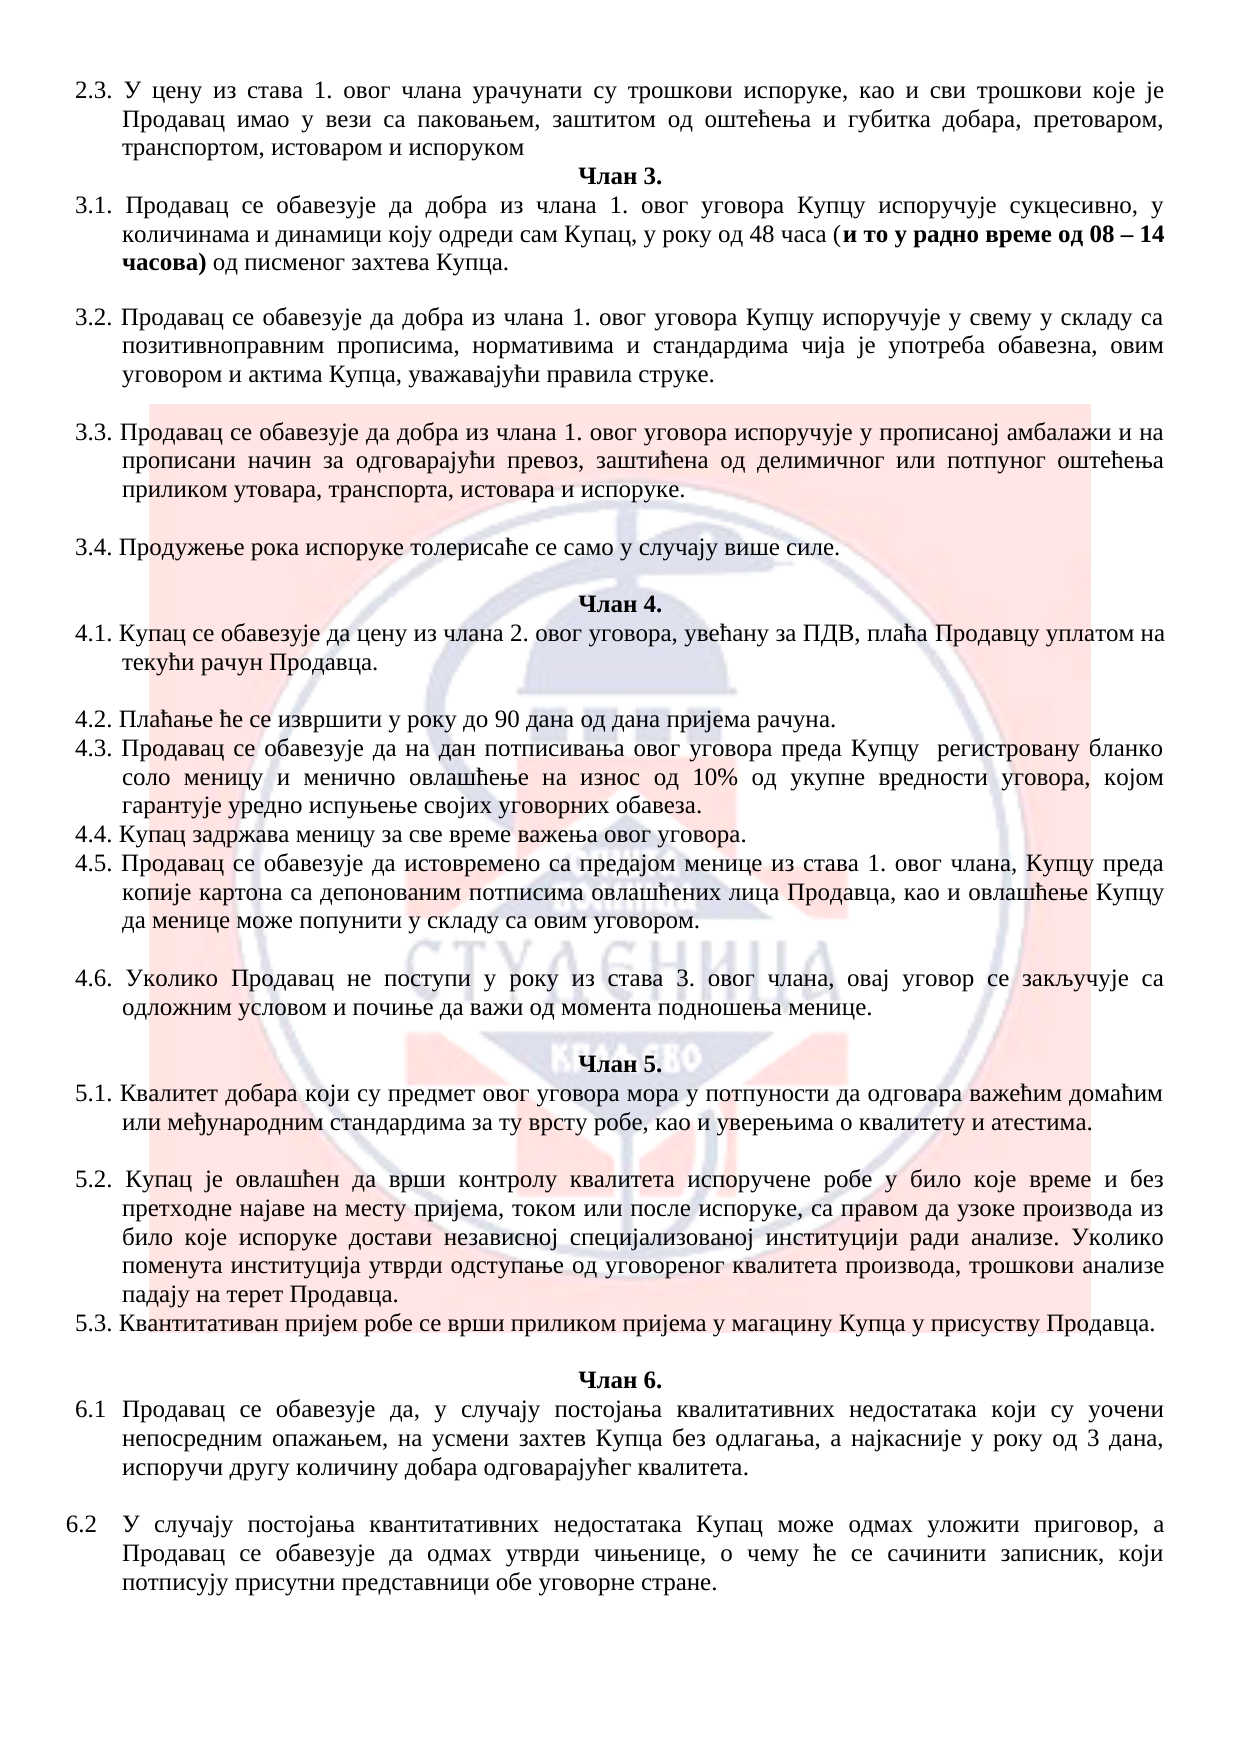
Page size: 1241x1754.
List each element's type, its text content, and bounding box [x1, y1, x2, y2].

text 4.5. Продавац се обавезује да истовремено са предајом менице из става 1. овог члана, Купцу преда копије картона са депонованим потписима овлашћених лица Продавца, као и овлашћење Купцу да менице може попунити у складу са овим уговором. [75, 848, 1165, 934]
text 3.3. Продавац се обавезује да добра из члана 1. овог уговора испоручује у прописаној амбалажи и на прописани начин за одговарајући превоз, заштићена од делимичног или потпуног оштећења приликом утовара, транспорта, истовара и испоруке. [75, 417, 1165, 503]
text Члан 3. [75, 161, 1165, 190]
text 4.1. Купац се обавезује да цену из члана 2. овог уговора, увећану за ПДВ, плаћа Продавцу уплатом на текући рачун Продавца. [75, 618, 1165, 676]
text 4.6. Уколико Продавац не поступи у року из става 3. овог члана, овај уговор се закључује са одложним условом и почиње да важи од момента подношења менице. [75, 963, 1165, 1021]
text 5.3. Квантитативан пријем робе се врши приликом пријема у магацину Купца у присуству Продавца. [75, 1308, 1165, 1337]
text 3.2. Продавац се обавезује да добра из члана 1. овог уговора Купцу испоручује у свему у складу са позитивноправним прописима, нормативима и стандардима чија је употреба обавезна, овим уговором и актима Купца, уважавајући правила струке. [75, 302, 1165, 388]
text 3.1. Продавац се обавезује да добра из члана 1. овог уговора Купцу испоручује сукцесивно, у количинама и динамици коју одреди сам Купац, у року од 48 часа (и то у радно време од 08 – 14 часова) од писменог захтева Купца. [75, 190, 1165, 276]
text Члан 5. [75, 1049, 1165, 1078]
text 4.2. Плаћање ће се извршити у року до 90 дана од дана пријема рачуна. [75, 704, 1165, 733]
text 4.4. Купац задржава меницу за све време важења овог уговора. [75, 819, 1165, 848]
text 5.1. Квалитет добара који су предмет овог уговора мора у потпуности да одговара важећим домаћим или међународним стандардима за ту врсту робе, као и уверењима о квалитету и атестима. [75, 1078, 1165, 1136]
text 5.2. Купац је овлашћен да врши контролу квалитета испоручене робе у било које време и без претходне најаве на месту пријема, током или после испоруке, са правом да узоке производа из било које испоруке достави независној специјализованој институцији ради анализе. Уколико поменута институција утврди одступање од уговореног квалитета производа, трошкови анализе падају на терет Продавца. [75, 1164, 1165, 1308]
text Члан 4. [75, 589, 1165, 618]
list Продавац се обавезује да, у случају постојања квалитативних недостатака који су уочени непосредним опажањем, на усмени захтев Купца без одлагања, а најкасније у року од 3 дана, испоручи другу количину добара одговарајућег квалитета. [75, 1394, 1165, 1481]
list У случају постојања квантитативних недостатака Купац може одмах уложити приговор, а Продавац се обавезује да одмах утврди чињенице, о чему ће се сачинити записник, који потписују присутни представници обе уговорне стране. [66, 1509, 1165, 1596]
text 4.3. Продавац се обавезује да на дан потписивања овог уговора преда Купцу регистровану бланко соло меницу и менично овлашћење на износ од 10% од укупне вредности уговора, којом гарантује уредно испуњење својих уговорних обавеза. [75, 733, 1165, 819]
text 2.3. У цену из става 1. овог члана урачунати су трошкови испоруке, као и сви трошкови које је Продавац имао у вези са паковањем, заштитом од оштећења и губитка добара, претоваром, транспортом, истоваром и испоруком [75, 75, 1165, 161]
text 3.4. Продужење рока испоруке толерисаће се само у случају више силе. [75, 532, 1165, 561]
text Члан 6. [75, 1366, 1165, 1394]
